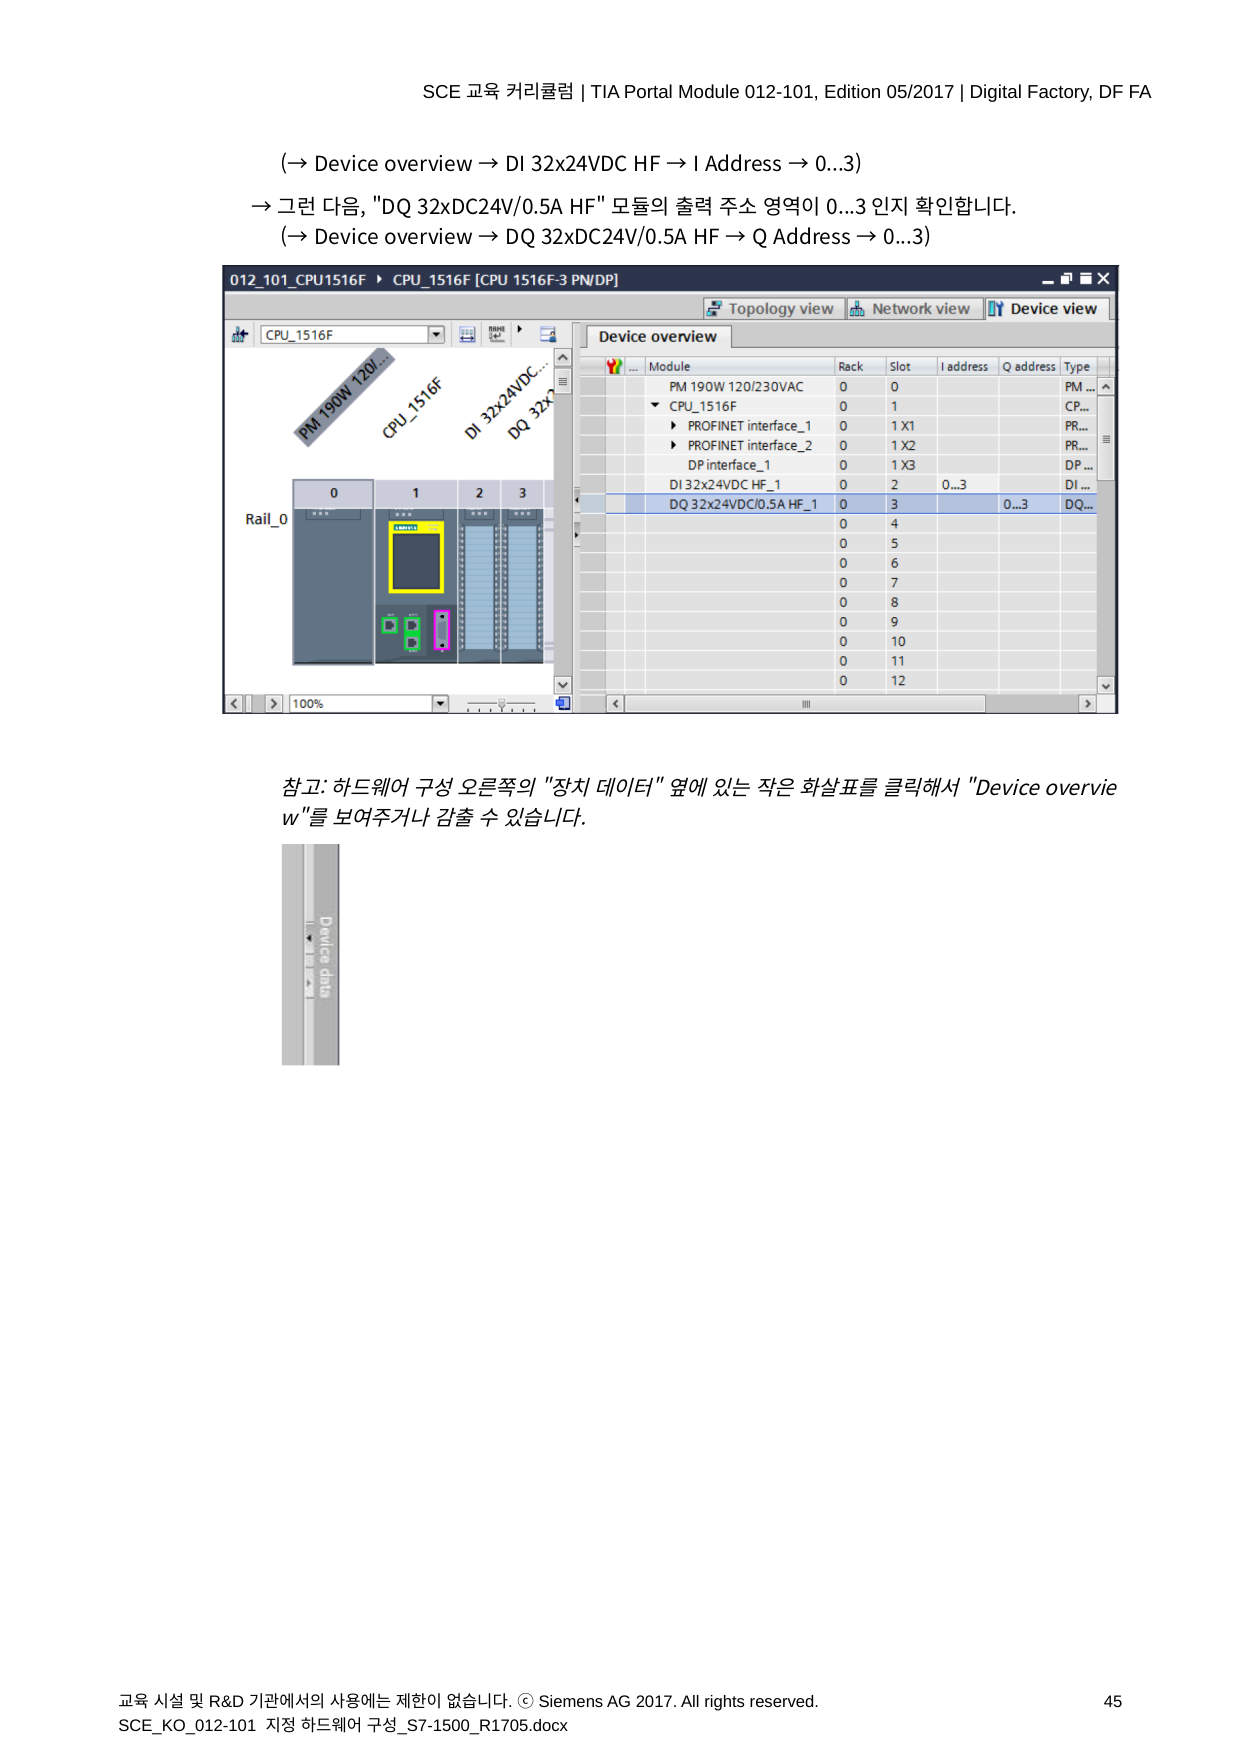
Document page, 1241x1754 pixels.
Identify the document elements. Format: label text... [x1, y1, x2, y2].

picture [280, 843, 341, 1067]
text 참고: 하드웨어 구성 오른쪽의 "장치 데이터" 옆에 있는 작은 화살표를 클릭해서 "Device overview"를 보여주거나 감출 수 있습니다. [281, 771, 1152, 831]
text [251, 148, 1152, 178]
picture [221, 263, 1120, 716]
text → 그런 다음, "DQ 32xDC24V/0.5A HF" 모듈의 출력 주소 영역이 0...3인지 확인합니다. (→ Device overview → DQ 32xDC24V/0.5A HF → Q Address → 0...3) [251, 190, 1152, 251]
